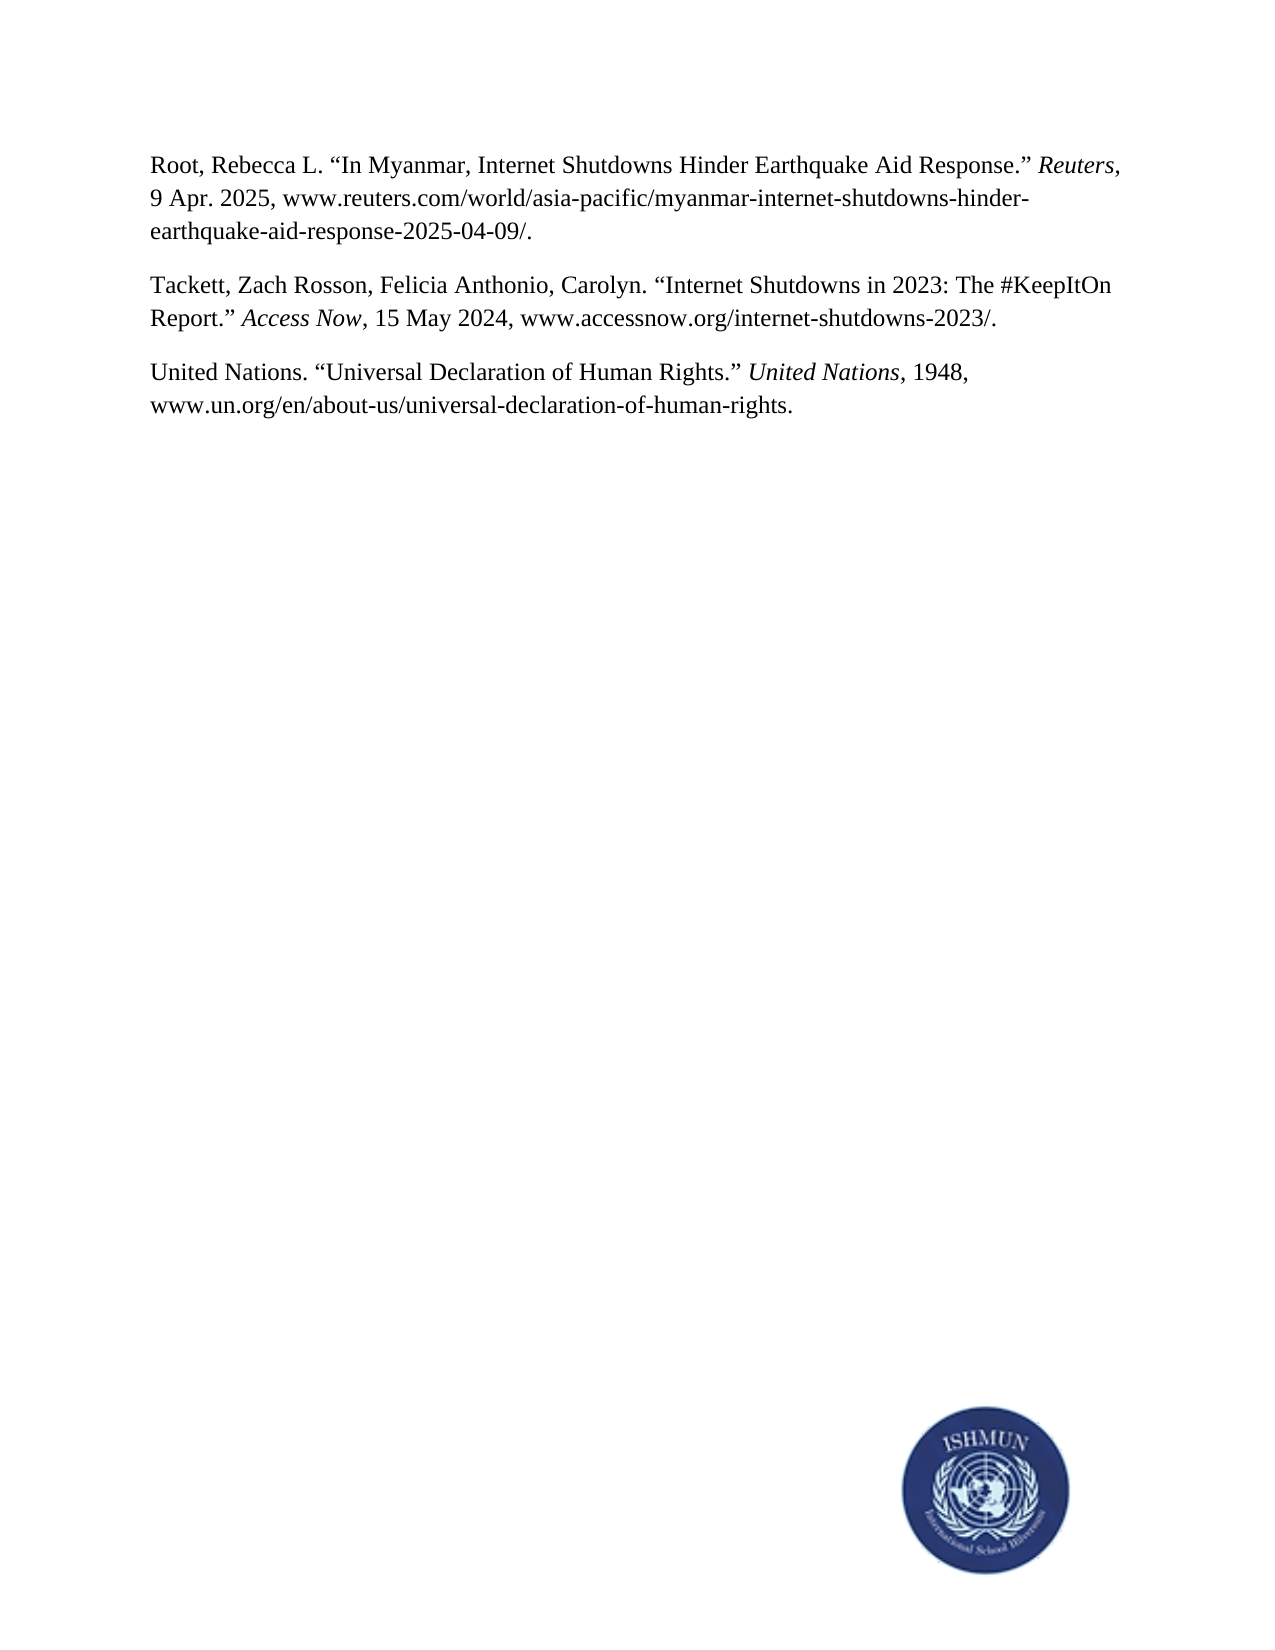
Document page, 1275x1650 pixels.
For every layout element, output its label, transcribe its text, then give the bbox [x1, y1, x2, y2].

text Tackett, Zach Rosson, Felicia Anthonio, Carolyn. “Internet Shutdowns in 2023: The #KeepItOn Report.” Access Now, 15 May 2024, www.accessnow.org/internet-shutdowns-2023/. [150, 270, 1125, 332]
text Root, Rebecca L. “In Myanmar, Internet Shutdowns Hinder Earthquake Aid Response.” Reuters, 9 Apr. 2025, www.reuters.com/world/asia-pacific/myanmar-internet-shutdowns-hinder-earthquake-aid-response-2025-04-09/. [150, 150, 1125, 245]
text United Nations. “Universal Declaration of Human Rights.” United Nations, 1948, www.un.org/en/about-us/universal-declaration-of-human-rights. [150, 357, 1125, 418]
picture [900, 1405, 1072, 1577]
